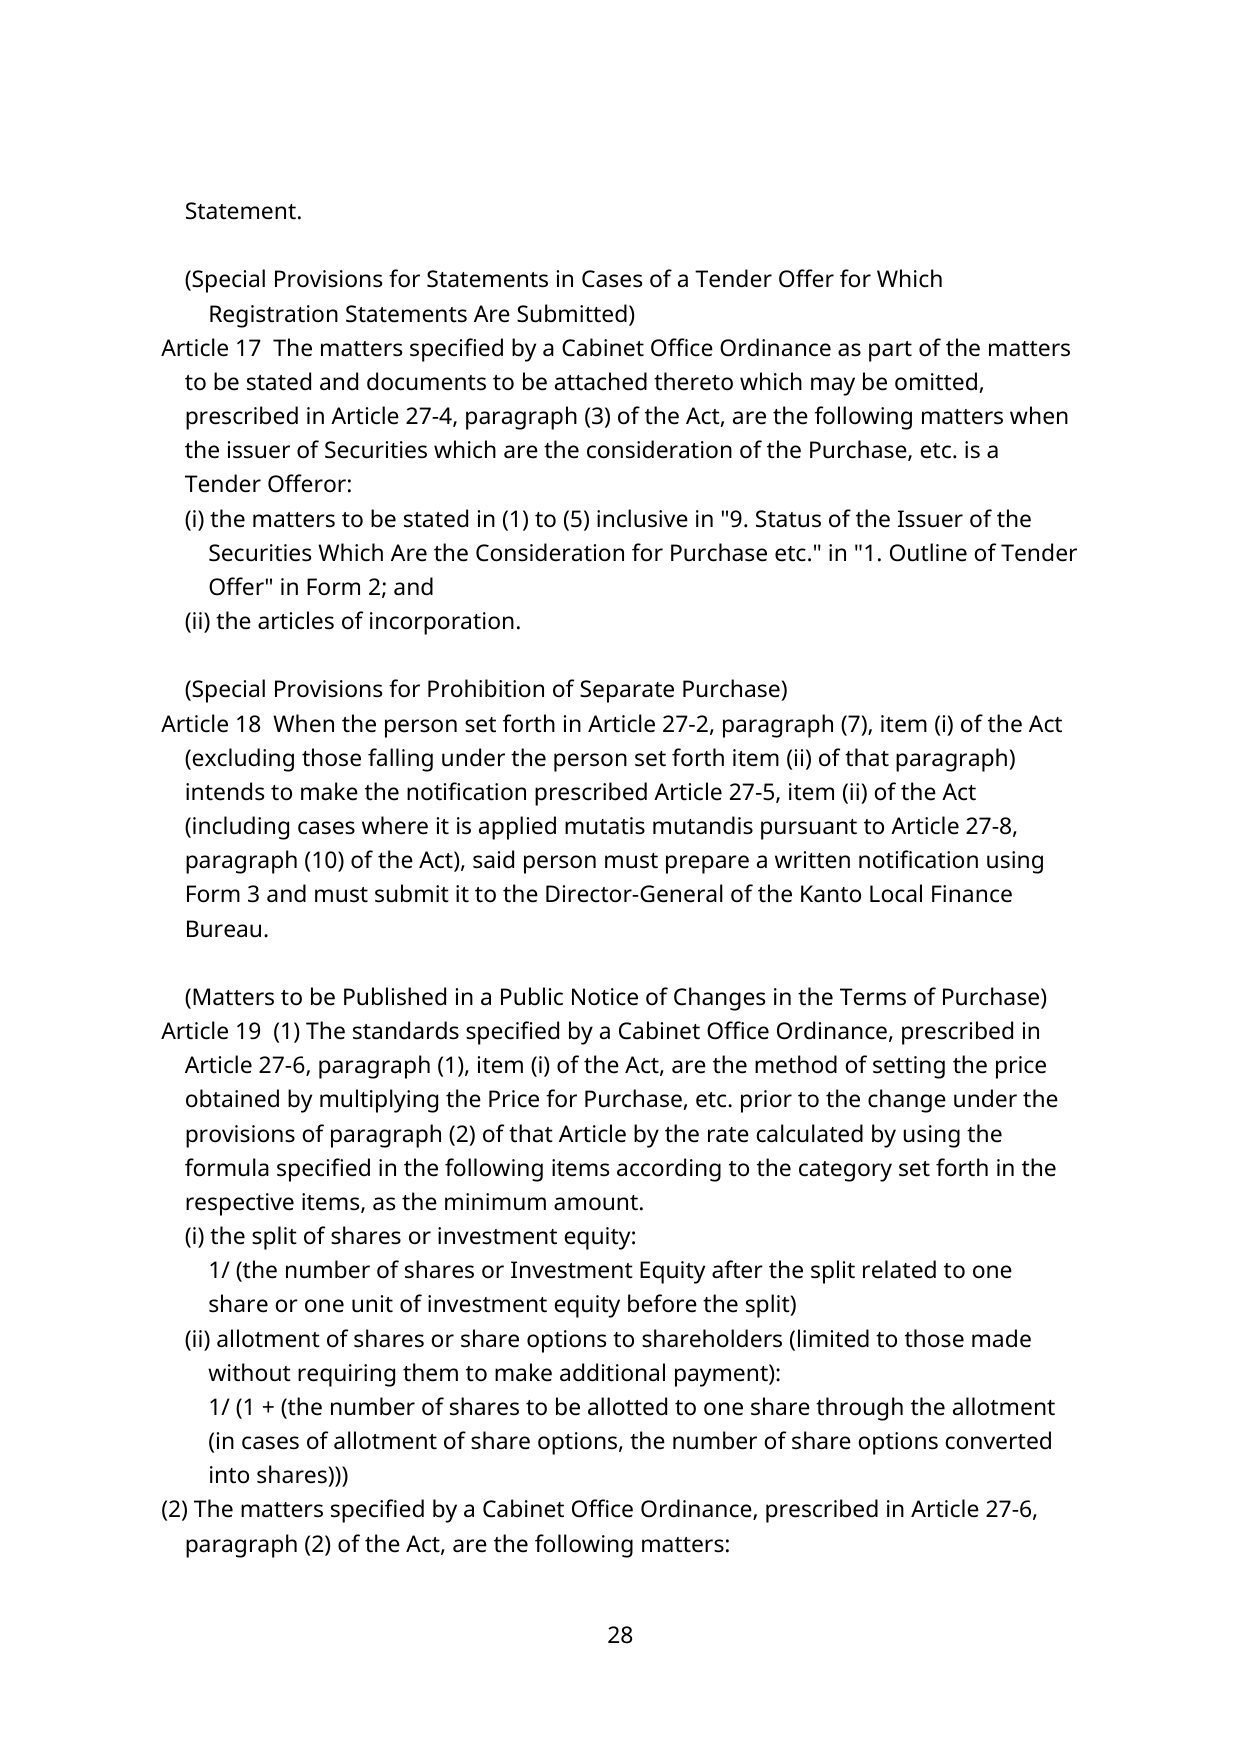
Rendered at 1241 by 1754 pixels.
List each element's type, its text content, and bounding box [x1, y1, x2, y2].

text (Special Provisions for Statements in Cases of a Tender Offer for Which Registration Statements Are Submitted) [184, 262, 1079, 330]
text (ii) allotment of shares or share options to shareholders (limited to those made without requiring them to make additional payment): [184, 1321, 1079, 1389]
text (i) the split of shares or investment equity: [184, 1219, 1079, 1253]
text Article 17 The matters specified by a Cabinet Office Ordinance as part of the matters to be stated and documents to be attached thereto which may be omitted, prescribed in Article 27-4, paragraph (3) of the Act, are the following matters when the issuer of Securities which are the consideration of the Purchase, etc. is a Tender Offeror: [161, 330, 1079, 501]
text Article 19 (1) The standards specified by a Cabinet Office Ordinance, prescribed in Article 27-6, paragraph (1), item (i) of the Act, are the method of setting the price obtained by multiplying the Price for Purchase, etc. prior to the change under the provisions of paragraph (2) of that Article by the rate calculated by using the formula specified in the following items according to the category set forth in the respective items, as the minimum amount. [161, 1014, 1079, 1219]
text 1/ (the number of shares or Investment Equity after the split related to one share or one unit of investment equity before the split) [207, 1253, 1079, 1321]
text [161, 194, 1079, 228]
text 1/ (1 + (the number of shares to be allotted to one share through the allotment (in cases of allotment of share options, the number of share options converted into shares))) [207, 1389, 1079, 1492]
text Article 18 When the person set forth in Article 27-2, paragraph (7), item (i) of the Act (excluding those falling under the person set forth item (ii) of that paragraph) intends to make the notification prescribed Article 27-5, item (ii) of the Act (including cases where it is applied mutatis mutandis pursuant to Article 27-8, paragraph (10) of the Act), said person must prepare a written notification using Form 3 and must submit it to the Director-General of the Kanto Local Finance Bureau. [161, 706, 1079, 945]
text (Special Provisions for Prohibition of Separate Purchase) [184, 672, 1079, 706]
text (ii) the articles of incorporation. [184, 604, 1079, 638]
text (i) the matters to be stated in (1) to (5) inclusive in "9. Status of the Issuer of the Securities Which Are the Consideration for Purchase etc." in "1. Outline of Tender Offer" in Form 2; and [184, 501, 1079, 604]
text (Matters to be Published in a Public Notice of Changes in the Terms of Purchase) [184, 979, 1079, 1014]
text (2) The matters specified by a Cabinet Office Ordinance, prescribed in Article 27-6, paragraph (2) of the Act, are the following matters: [161, 1492, 1079, 1560]
